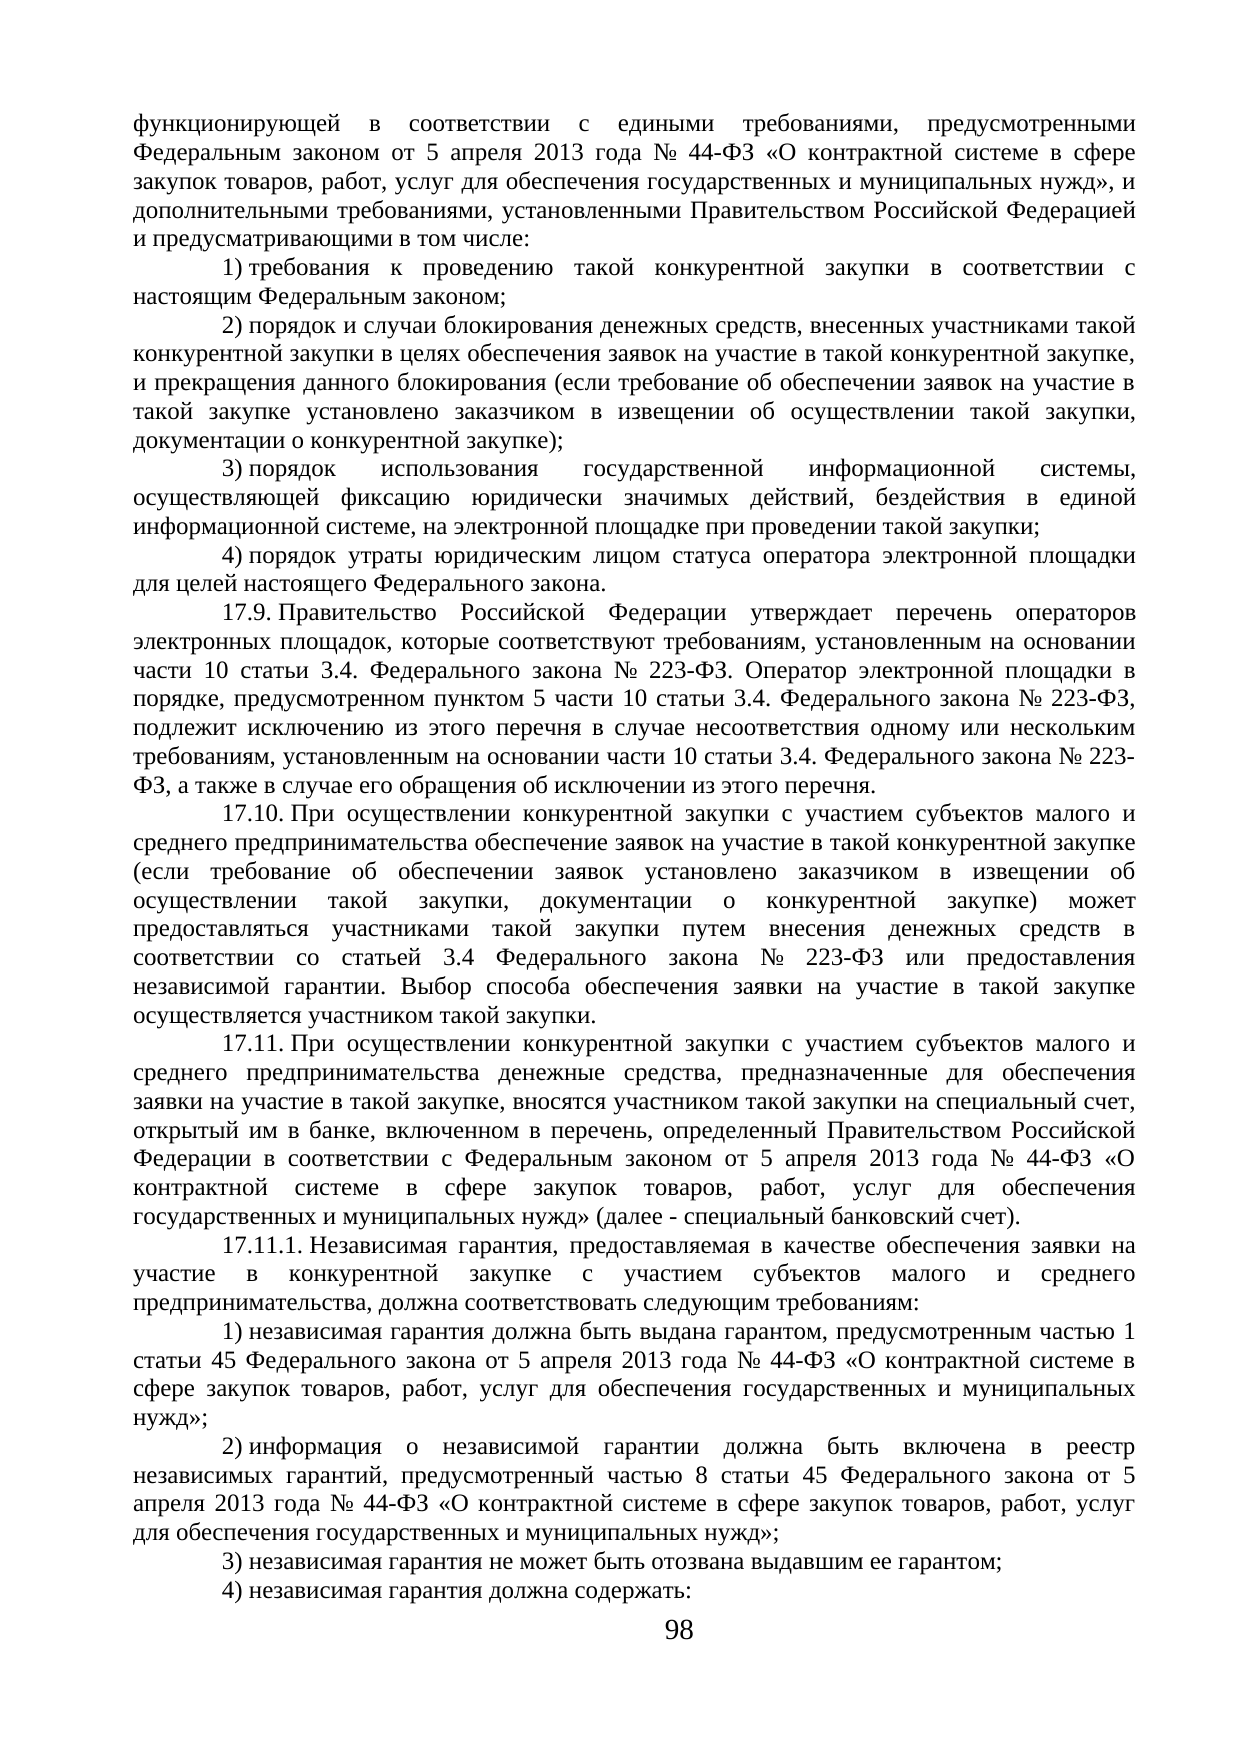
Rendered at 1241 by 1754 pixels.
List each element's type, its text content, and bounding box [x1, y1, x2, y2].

list независимая гарантия должна быть выдана гарантом, предусмотренным частью 1 статьи 45 Федерального закона от 5 апреля 2013 года № 44-ФЗ «О контрактной системе в сфере закупок товаров, работ, услуг для обеспечения государственных и муниципальных нужд»; [133, 1316, 1137, 1431]
list требования к проведению такой конкурентной закупки в соответствии с настоящим Федеральным законом; [133, 252, 1137, 310]
list независимая гарантия должна содержать: [133, 1575, 1137, 1603]
list Независимая гарантия, предоставляемая в качестве обеспечения заявки на участие в конкурентной закупке с участием субъектов малого и среднего предпринимательства, должна соответствовать следующим требованиям: [133, 1230, 1137, 1316]
list порядок и случаи блокирования денежных средств, внесенных участниками такой конкурентной закупки в целях обеспечения заявок на участие в такой конкурентной закупке, и прекращения данного блокирования (если требование об обеспечении заявок на участие в такой закупке установлено заказчиком в извещении об осуществлении такой закупки, документации о конкурентной закупке); [133, 310, 1137, 453]
list Правительство Российской Федерации утверждает перечень операторов электронных площадок, которые соответствуют требованиям, установленным на основании части 10 статьи 3.4. Федерального закона № 223-ФЗ. Оператор электронной площадки в порядке, предусмотренном пунктом 5 части 10 статьи 3.4. Федерального закона № 223-ФЗ, подлежит исключению из этого перечня в случае несоответствия одному или нескольким требованиям, установленным на основании части 10 статьи 3.4. Федерального закона № 223-ФЗ, а также в случае его обращения об исключении из этого перечня. [133, 597, 1137, 798]
list При осуществлении конкурентной закупки с участием субъектов малого и среднего предпринимательства обеспечение заявок на участие в такой конкурентной закупке (если требование об обеспечении заявок установлено заказчиком в извещении об осуществлении такой закупки, документации о конкурентной закупке) может предоставляться участниками такой закупки путем внесения денежных средств в соответствии со статьей 3.4 Федерального закона № 223-ФЗ или предоставления независимой гарантии. Выбор способа обеспечения заявки на участие в такой закупке осуществляется участником такой закупки. [133, 798, 1137, 1028]
list независимая гарантия не может быть отозвана выдавшим ее гарантом; [133, 1546, 1137, 1575]
list порядок утраты юридическим лицом статуса оператора электронной площадки для целей настоящего Федерального закона. [133, 540, 1137, 597]
list информация о независимой гарантии должна быть включена в реестр независимых гарантий, предусмотренный частью 8 статьи 45 Федерального закона от 5 апреля 2013 года № 44-ФЗ «О контрактной системе в сфере закупок товаров, работ, услуг для обеспечения государственных и муниципальных нужд»; [133, 1431, 1137, 1546]
list При осуществлении конкурентной закупки с участием субъектов малого и среднего предпринимательства денежные средства, предназначенные для обеспечения заявки на участие в такой закупке, вносятся участником такой закупки на специальный счет, открытый им в банке, включенном в перечень, определенный Правительством Российской Федерации в соответствии с Федеральным законом от 5 апреля 2013 года № 44-ФЗ «О контрактной системе в сфере закупок товаров, работ, услуг для обеспечения государственных и муниципальных нужд» (далее - специальный банковский счет). [133, 1028, 1137, 1230]
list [133, 108, 1137, 252]
list порядок использования государственной информационной системы, осуществляющей фиксацию юридически значимых действий, бездействия в единой информационной системе, на электронной площадке при проведении такой закупки; [133, 453, 1137, 540]
